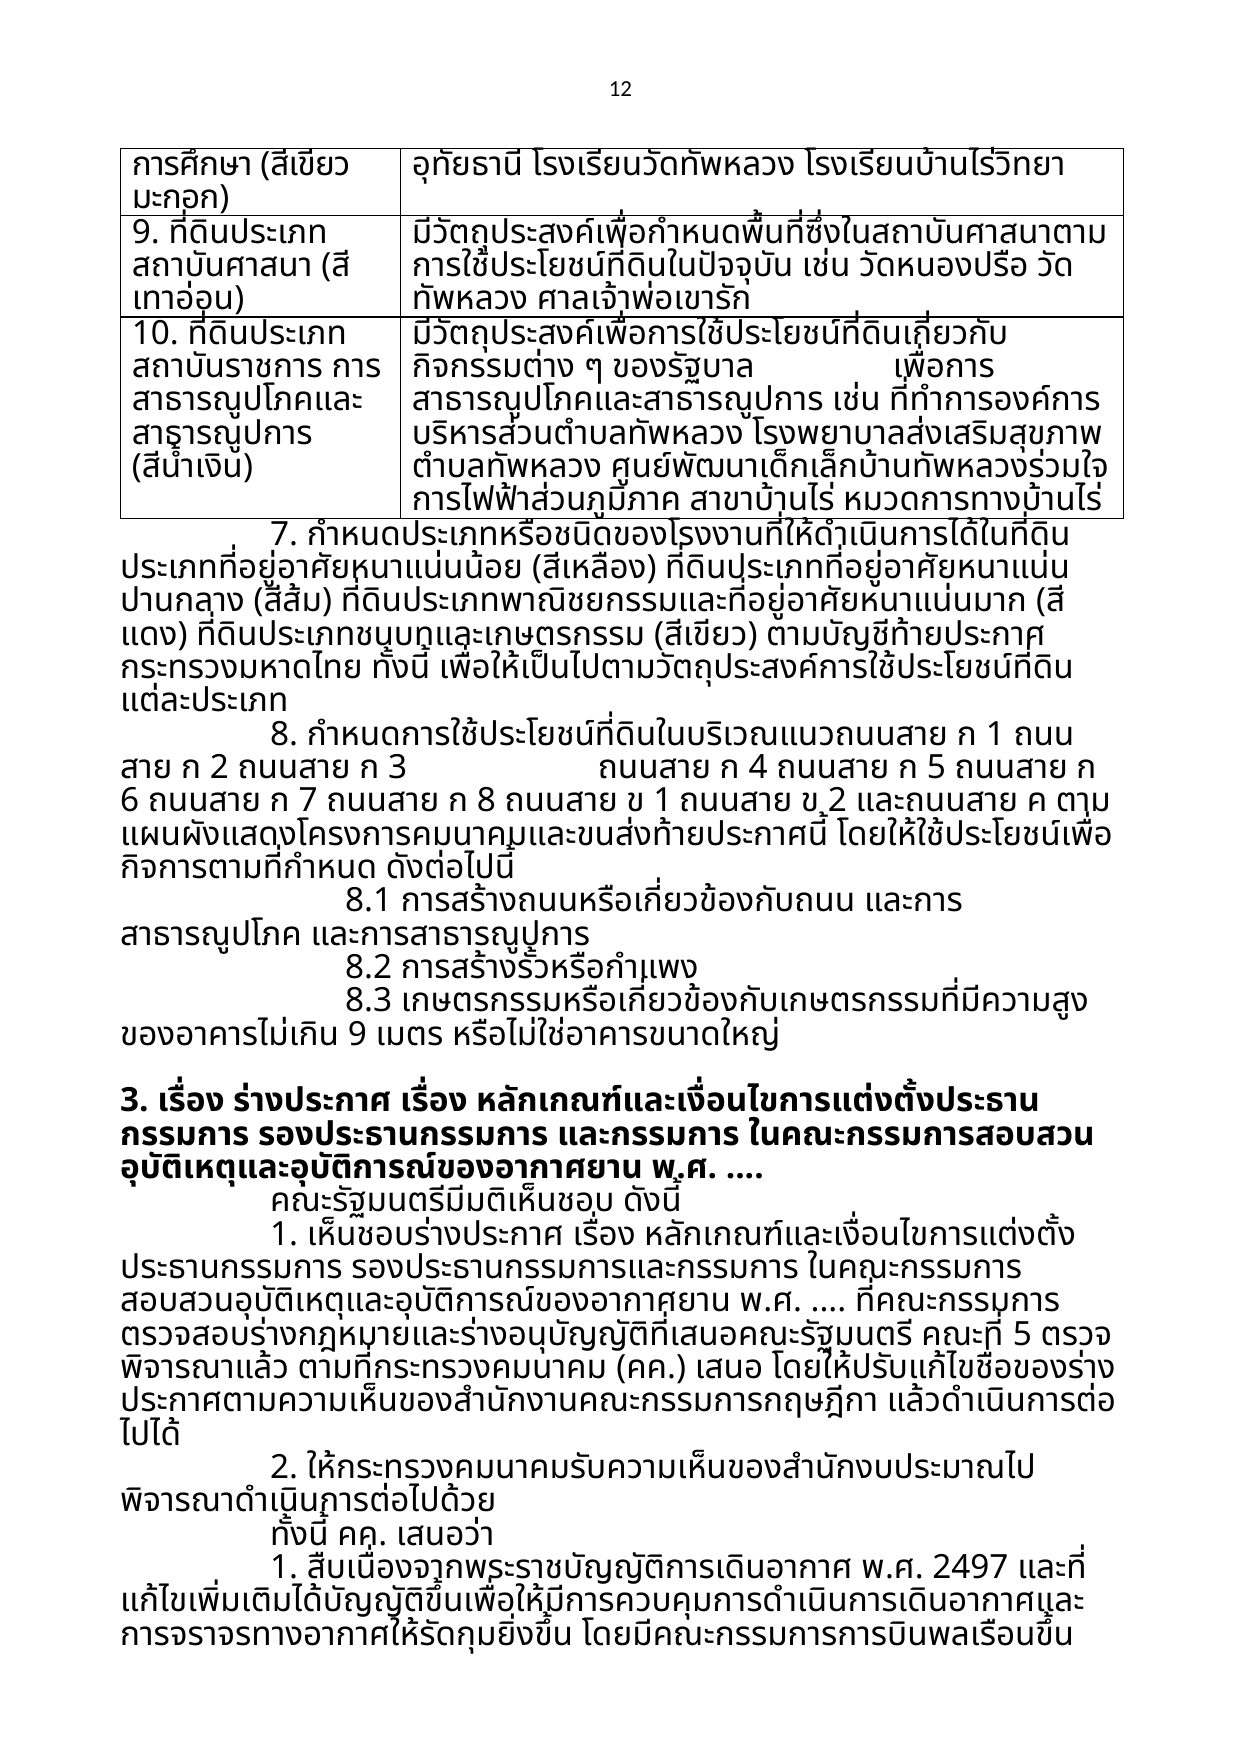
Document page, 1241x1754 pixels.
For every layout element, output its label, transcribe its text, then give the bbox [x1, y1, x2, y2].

text 3. เรื่อง ร่างประกาศ เรื่อง หลักเกณฑ์และเงื่อนไขการแต่งตั้งประธานกรรมการ รองประธานกรรมการ และกรรมการ ในคณะกรรมการสอบสวนอุบัติเหตุและอุบัติการณ์ของอากาศยาน พ.ศ. .... [120, 1085, 1120, 1185]
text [120, 1552, 1120, 1652]
text 1. เห็นชอบร่างประกาศ เรื่อง หลักเกณฑ์และเงื่อนไขการแต่งตั้ง ประธานกรรมการ รองประธานกรรมการและกรรมการ ในคณะกรรมการสอบสวนอุบัติเหตุและอุบัติการณ์ของอากาศยาน พ.ศ. .... ที่คณะกรรมการตรวจสอบร่างกฎหมายและร่างอนุบัญญัติที่เสนอคณะรัฐมนตรี คณะที่ 5 ตรวจพิจารณาแล้ว ตามที่กระทรวงคมนาคม (คค.) เสนอ โดยให้ปรับแก้ไขชื่อของร่างประกาศตามความเห็นของสำนักงานคณะกรรมการกฤษฎีกา แล้วดำเนินการต่อไปได้ [120, 1218, 1120, 1452]
table_cell มีวัตถุประสงค์เพื่อกำหนดพื้นที่ซึ่งในสถาบันศาสนาตามการใช้ประโยชน์ที่ดินในปัจจุบัน เช่น วัดหนองปรือ วัดทัพหลวง ศาลเจ้าพ่อเขารัก [401, 216, 1123, 316]
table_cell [401, 149, 1123, 215]
text 8.3 เกษตรกรรมหรือเกี่ยวข้องกับเกษตรกรรมที่มีความสูงของอาคารไม่เกิน 9 เมตร หรือไม่ใช่อาคารขนาดใหญ่ [120, 985, 1120, 1052]
text 7. กำหนดประเภทหรือชนิดของโรงงานที่ให้ดำเนินการได้ในที่ดินประเภทที่อยู่อาศัยหนาแน่นน้อย (สีเหลือง) ที่ดินประเภทที่อยู่อาศัยหนาแน่นปานกลาง (สีส้ม) ที่ดินประเภทพาณิชยกรรมและที่อยู่อาศัยหนาแน่นมาก (สีแดง) ที่ดินประเภทชนบทและเกษตรกรรม (สีเขียว) ตามบัญชีท้ายประกาศกระทรวงมหาดไทย ทั้งนี้ เพื่อให้เป็นไปตามวัตถุประสงค์การใช้ประโยชน์ที่ดินแต่ละประเภท [120, 519, 1120, 718]
text 8.2 การสร้างรั้วหรือกำแพง [120, 952, 1120, 985]
text คณะรัฐมนตรีมีมติเห็นชอบ ดังนี้ [120, 1185, 1120, 1218]
text 2. ให้กระทรวงคมนาคมรับความเห็นของสำนักงบประมาณไปพิจารณาดำเนินการต่อไปด้วย [120, 1452, 1120, 1518]
text ทั้งนี้ คค. เสนอว่า [120, 1518, 1120, 1552]
table_cell มีวัตถุประสงค์เพื่อการใช้ประโยชน์ที่ดินเกี่ยวกับกิจกรรมต่าง ๆ ของรัฐบาล เพื่อการสาธารณูปโภคและสาธารณูปการ เช่น ที่ทำการองค์การบริหารส่วนตำบลทัพหลวง โรงพยาบาลส่งเสริมสุขภาพตำบลทัพหลวง ศูนย์พัฒนาเด็กเล็กบ้านทัพหลวงร่วมใจ การไฟฟ้าส่วนภูมิภาค สาขาบ้านไร่ หมวดการทางบ้านไร่ [401, 318, 1123, 517]
text 8. กำหนดการใช้ประโยชน์ที่ดินในบริเวณแนวถนนสาย ก 1 ถนนสาย ก 2 ถนนสาย ก 3 ถนนสาย ก 4 ถนนสาย ก 5 ถนนสาย ก 6 ถนนสาย ก 7 ถนนสาย ก 8 ถนนสาย ข 1ถนนสาย ข 2 และถนนสาย ค ตามแผนผังแสดงโครงการคมนาคมและขนส่งท้ายประกาศนี้ โดยให้ใช้ประโยชน์เพื่อกิจการตามที่กำหนด ดังต่อไปนี้ [120, 718, 1120, 885]
text 8.1 การสร้างถนนหรือเกี่ยวข้องกับถนน และการสาธารณูปโภค และการสาธารณูปการ [120, 885, 1120, 952]
table_cell 10. ที่ดินประเภทสถาบันราชการ การสาธารณูปโภคและสาธารณูปการ (สีน้ำเงิน) [121, 318, 400, 517]
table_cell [121, 149, 400, 215]
table_cell 9. ที่ดินประเภทสถาบันศาสนา (สีเทาอ่อน) [121, 216, 400, 316]
